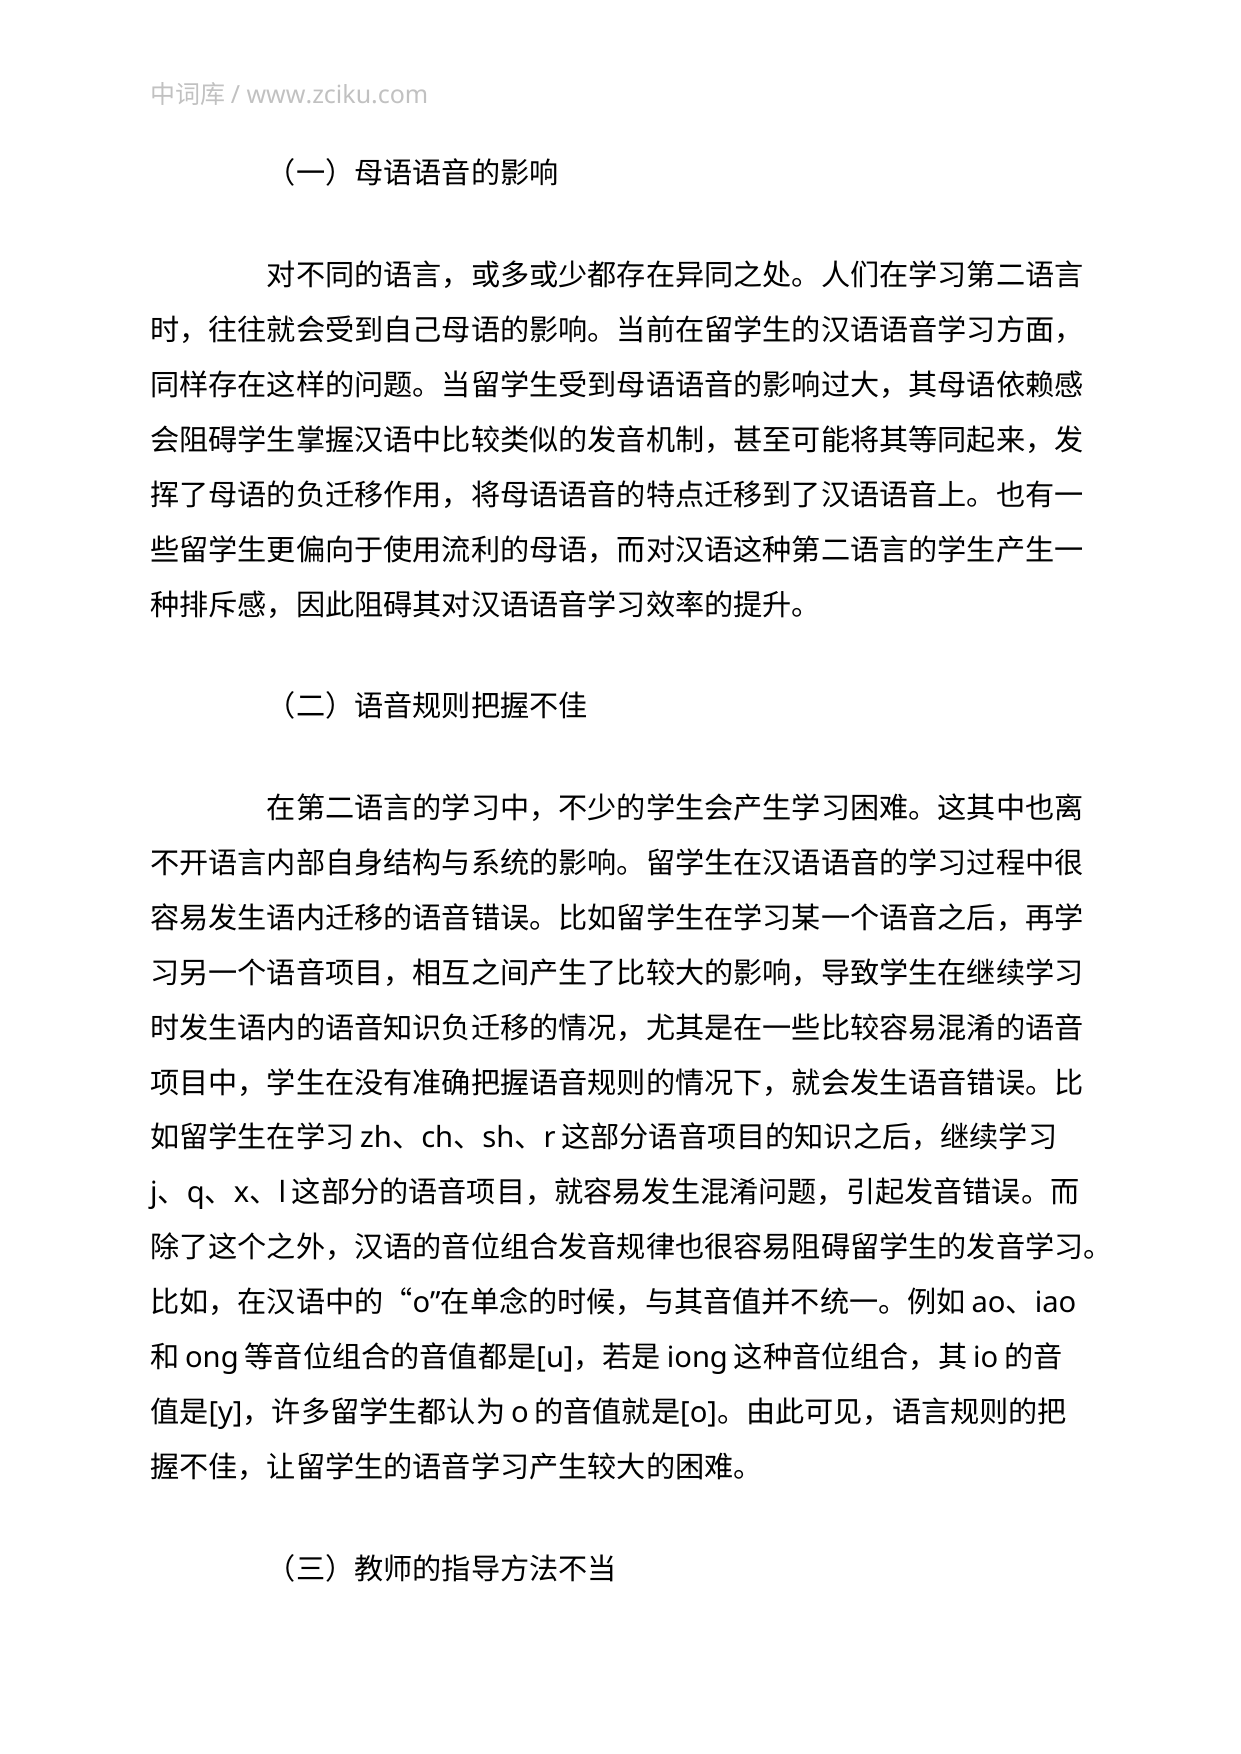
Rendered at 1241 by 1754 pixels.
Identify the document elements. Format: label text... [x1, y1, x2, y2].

text 在第二语言的学习中，不少的学生会产生学习困难。这其中也离不开语言内部自身结构与系统的影响。留学生在汉语语音的学习过程中很容易发生语内迁移的语音错误。比如留学生在学习某一个语音之后，再学习另一个语音项目，相互之间产生了比较大的影响，导致学生在继续学习时发生语内的语音知识负迁移的情况，尤其是在一些比较容易混淆的语音项目中，学生在没有准确把握语音规则的情况下，就会发生语音错误。比如留学生在学习zh、ch、sh、r这部分语音项目的知识之后，继续学习j、q、x、l这部分的语音项目，就容易发生混淆问题，引起发音错误。而除了这个之外，汉语的音位组合发音规律也很容易阻碍留学生的发音学习。比如，在汉语中的“o”在单念的时候，与其音值并不统一。例如ao、iao和ong等音位组合的音值都是[u]，若是iong这种音位组合，其io的音值是[y]，许多留学生都认为o的音值就是[o]。由此可见，语言规则的把握不佳，让留学生的语音学习产生较大的困难。 [150, 785, 1090, 1486]
text 对不同的语言，或多或少都存在异同之处。人们在学习第二语言时，往往就会受到自己母语的影响。当前在留学生的汉语语音学习方面，同样存在这样的问题。当留学生受到母语语音的影响过大，其母语依赖感会阻碍学生掌握汉语中比较类似的发音机制，甚至可能将其等同起来，发挥了母语的负迁移作用，将母语语音的特点迁移到了汉语语音上。也有一些留学生更偏向于使用流利的母语，而对汉语这种第二语言的学生产生一种排斥感，因此阻碍其对汉语语音学习效率的提升。 [150, 252, 1090, 623]
text （一）母语语音的影响 [150, 150, 1090, 192]
text （三）教师的指导方法不当 [150, 1546, 1090, 1588]
text （二）语音规则把握不佳 [150, 683, 1090, 725]
